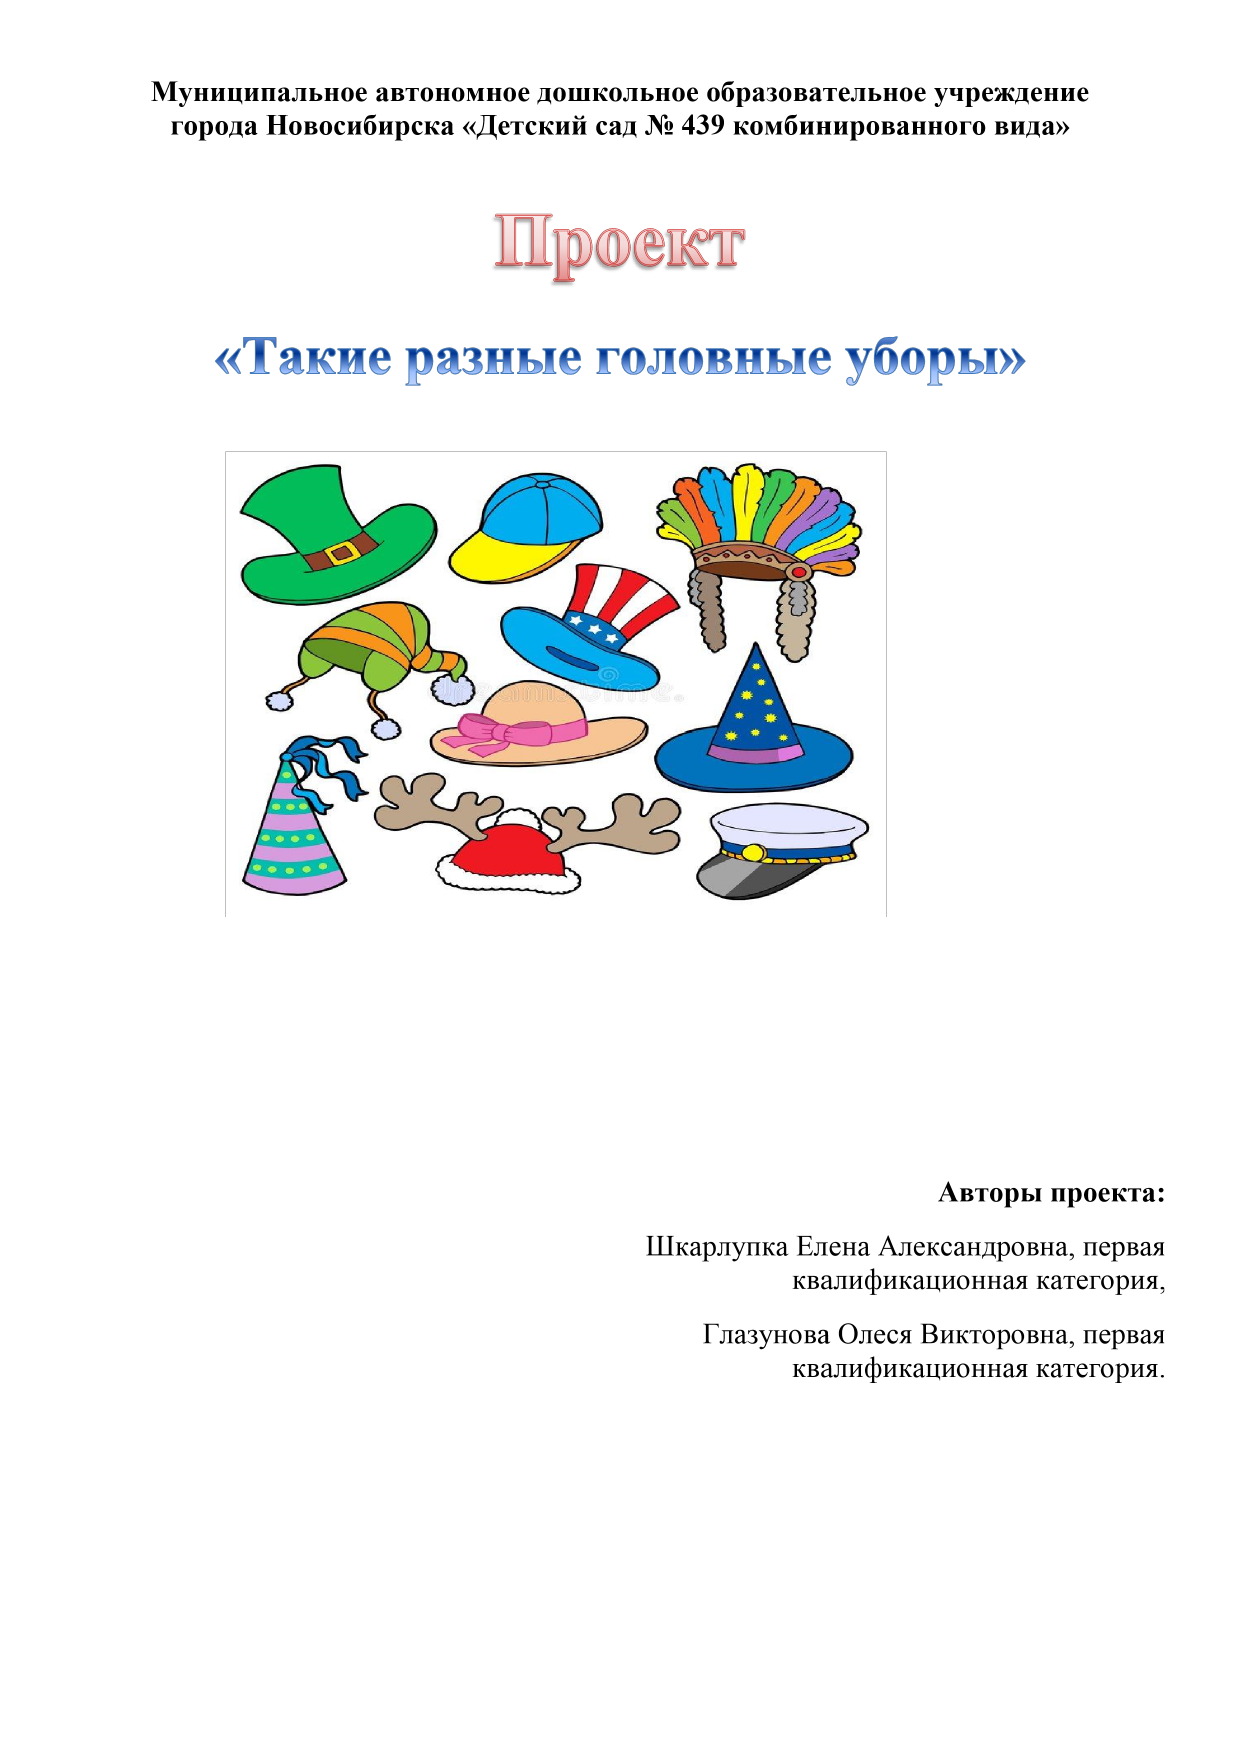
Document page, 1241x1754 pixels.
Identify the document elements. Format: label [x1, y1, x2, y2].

picture [150, 80, 1165, 1383]
